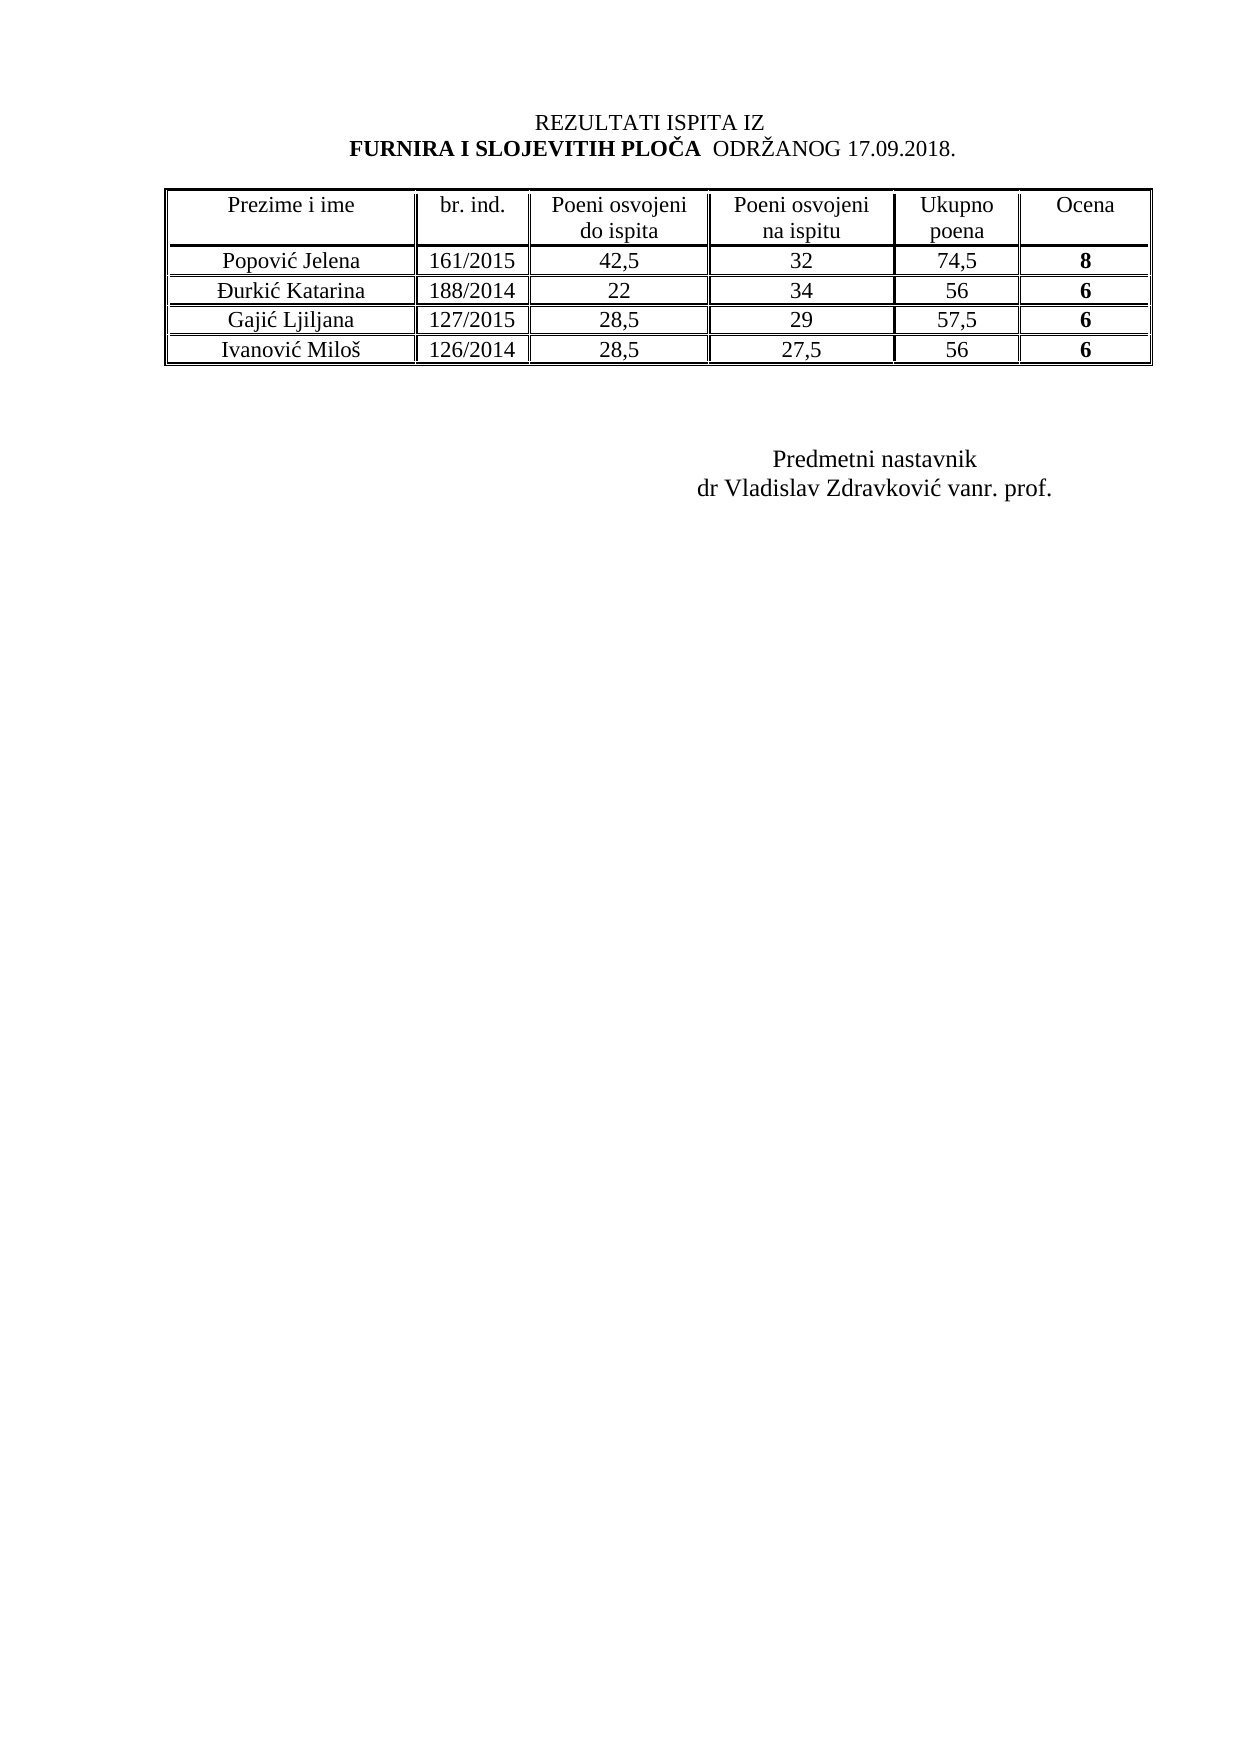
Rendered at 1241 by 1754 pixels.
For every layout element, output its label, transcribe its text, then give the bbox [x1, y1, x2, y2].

table_cell 127/2015 [418, 307, 528, 333]
table_cell Popović Jelena [168, 244, 414, 273]
table_cell 56 [896, 277, 1018, 303]
table_cell 161/2015 [418, 247, 528, 273]
table_cell 6 [1021, 274, 1150, 303]
table_cell Ivanović Miloš [166, 333, 416, 362]
text REZULTATI ISPITA IZ [177, 109, 1122, 135]
table_cell 188/2014 [418, 277, 528, 303]
table_cell 126/2014 [416, 336, 529, 362]
table_cell 6 [1021, 303, 1150, 333]
table_header br. ind. [416, 191, 529, 244]
text dr Vladislav Zdravković vanr. prof. [177, 473, 1122, 502]
table_cell Gajić Ljiljana [168, 303, 414, 333]
table_header Ukupno poena [894, 191, 1019, 244]
table_cell 42,5 [531, 247, 707, 273]
table_cell 34 [711, 277, 893, 303]
table_cell 6 [1020, 333, 1151, 362]
table_cell Đurkić Katarina [168, 274, 414, 303]
table_cell 28,5 [531, 307, 707, 333]
table_header Ocena [1020, 191, 1150, 244]
table_cell 32 [711, 247, 893, 273]
table_cell 56 [894, 336, 1019, 362]
table_cell 28,5 [530, 333, 709, 362]
table_header Prezime i ime [168, 190, 416, 244]
table_header Poeni osvojeni do ispita [530, 190, 709, 244]
table_cell 8 [1021, 244, 1150, 273]
table_cell 22 [531, 277, 707, 303]
table_cell 27,5 [709, 336, 894, 362]
table_cell 29 [711, 307, 893, 333]
table_cell 57,5 [896, 307, 1018, 333]
text Predmetni nastavnik [177, 444, 1122, 473]
table_header Poeni osvojeni na ispitu [709, 190, 894, 244]
table_cell 74,5 [896, 247, 1018, 273]
text FURNIRA I SLOJEVITIH PLOČA ODRŽANOG 17.09.2018. [177, 135, 1122, 162]
